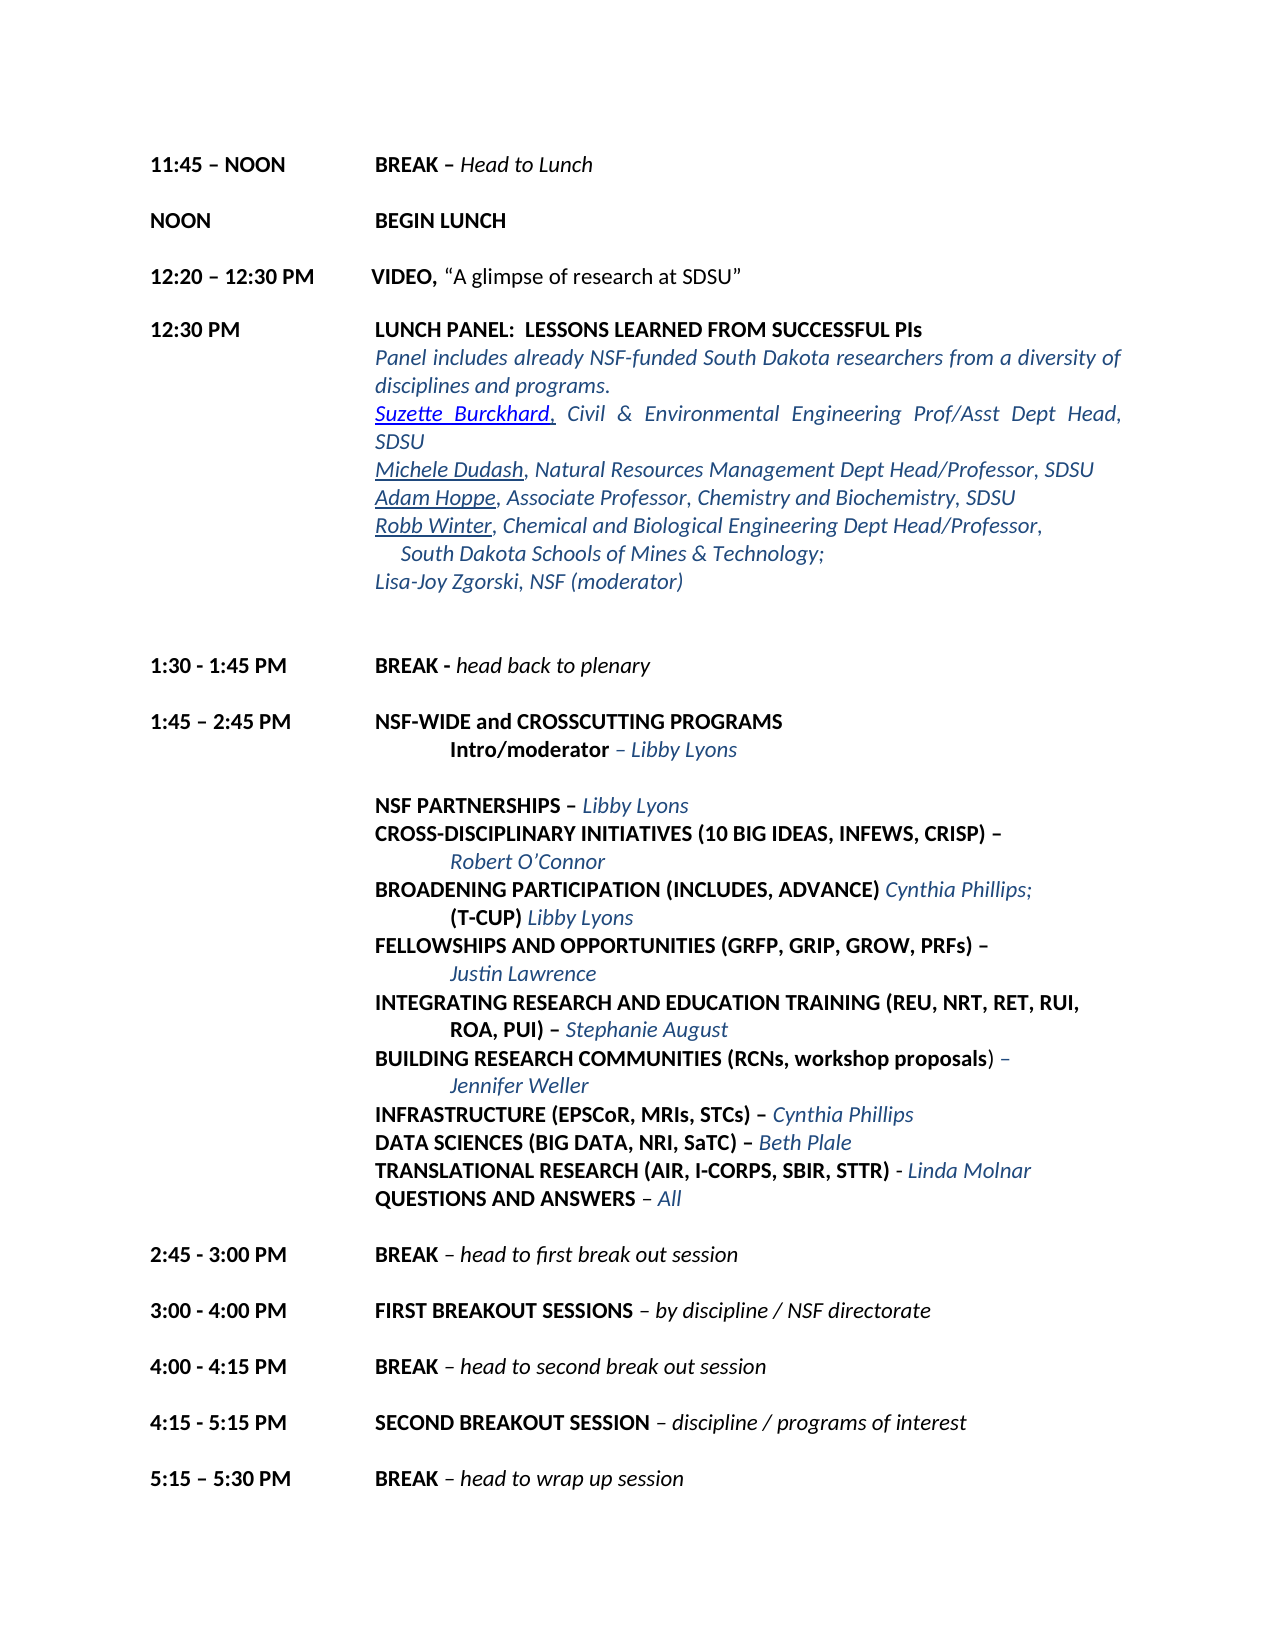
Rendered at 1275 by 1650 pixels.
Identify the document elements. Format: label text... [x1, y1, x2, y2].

text INFRASTRUCTURE (EPSCoR, MRIs, STCs) – Cynthia Phillips [300, 1100, 1125, 1128]
text Lisa-Joy Zgorski, NSF (moderator) [375, 567, 1125, 595]
text 12:20 – 12:30 PM VIDEO, “A glimpse of research at SDSU” [150, 262, 1125, 290]
text Jennifer Weller [375, 1072, 1125, 1100]
text NOON BEGIN LUNCH [150, 206, 1125, 234]
text 4:00 - 4:15 PM BREAK – head to second break out session [150, 1352, 1125, 1380]
text ROA, PUI) – Stephanie August [375, 1016, 1125, 1044]
text Adam Hoppe, Associate Professor, Chemistry and Biochemistry, SDSU [375, 483, 1125, 511]
text South Dakota Schools of Mines & Technology; [375, 539, 1125, 567]
text TRANSLATIONAL RESEARCH (AIR, I-CORPS, SBIR, STTR) - Linda Molnar [300, 1156, 1125, 1184]
text INTEGRATING RESEARCH AND EDUCATION TRAINING (REU, NRT, RET, RUI, [300, 988, 1125, 1016]
text Intro/moderator – Libby Lyons [375, 735, 1125, 763]
text 2:45 - 3:00 PM BREAK – head to first break out session [150, 1240, 1125, 1268]
text NSF PARTNERSHIPS – Libby Lyons [300, 791, 1125, 819]
text BUILDING RESEARCH COMMUNITIES (RCNs, workshop proposals) – [375, 1044, 1125, 1072]
text Michele Dudash, Natural Resources Management Dept Head/Professor, SDSU [375, 455, 1125, 483]
text DATA SCIENCES (BIG DATA, NRI, SaTC) – Beth Plale [300, 1128, 1125, 1156]
text FELLOWSHIPS AND OPPORTUNITIES (GRFP, GRIP, GROW, PRFs) – [375, 932, 1125, 959]
text 4:15 - 5:15 PM SECOND BREAKOUT SESSION – discipline / programs of interest [150, 1408, 1125, 1436]
text 3:00 - 4:00 PM FIRST BREAKOUT SESSIONS – by discipline / NSF directorate [150, 1296, 1125, 1324]
text Panel includes already NSF-funded South Dakota researchers from a diversity of disciplines and programs. [375, 343, 1125, 399]
text 12:30 PM LUNCH PANEL: LESSONS LEARNED FROM SUCCESSFUL PIs [150, 315, 1125, 343]
text Suzette Burckhard, Civil & Environmental Engineering Prof/Asst Dept Head, SDSU [375, 399, 1125, 455]
text Justin Lawrence [375, 959, 1125, 988]
text 5:15 – 5:30 PM BREAK – head to wrap up session [150, 1464, 1125, 1492]
text CROSS-DISCIPLINARY INITIATIVES (10 BIG IDEAS, INFEWS, CRISP) – [375, 819, 1125, 847]
text BROADENING PARTICIPATION (INCLUDES, ADVANCE) Cynthia Phillips; [375, 876, 1125, 903]
text Robb Winter, Chemical and Biological Engineering Dept Head/Professor, [375, 511, 1125, 539]
text 1:30 - 1:45 PM BREAK - head back to plenary [150, 651, 1125, 679]
text (T-CUP) Libby Lyons [375, 903, 1125, 932]
text 1:45 – 2:45 PM NSF-WIDE and CROSSCUTTING PROGRAMS [150, 707, 1125, 735]
text QUESTIONS AND ANSWERS – All [300, 1184, 1125, 1212]
text Robert O’Connor [375, 847, 1125, 876]
text 11:45 – NOON BREAK – Head to Lunch [150, 150, 1125, 178]
